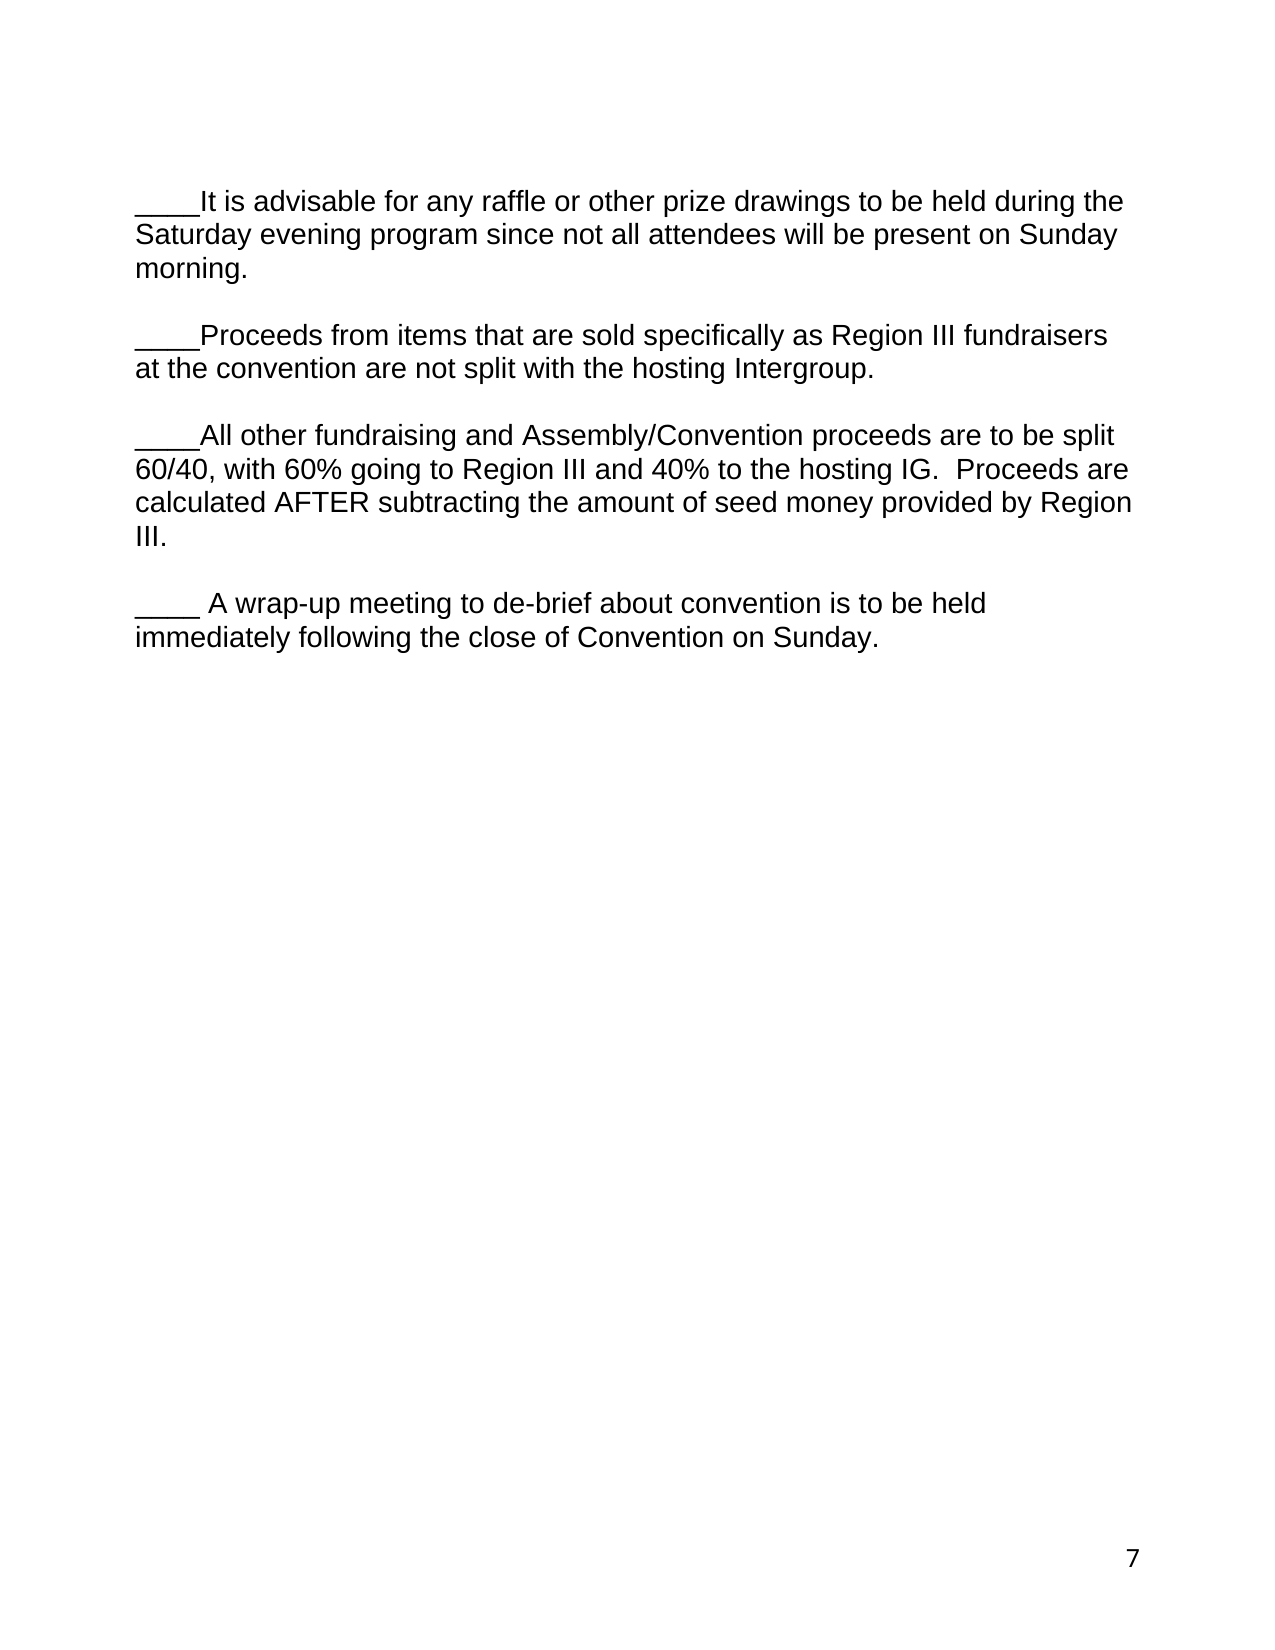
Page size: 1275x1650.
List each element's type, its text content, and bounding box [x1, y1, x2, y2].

text ____Proceeds from items that are sold specifically as Region III fundraisers at the convention are not split with the hosting Intergroup. [135, 318, 1140, 385]
text ____It is advisable for any raffle or other prize drawings to be held during the Saturday evening program since not all attendees will be present on Sunday morning. [135, 183, 1140, 284]
text ____ A wrap-up meeting to de-brief about convention is to be held immediately following the close of Convention on Sunday. [135, 586, 1140, 653]
text ____All other fundraising and Assembly/Convention proceeds are to be split 60/40, with 60% going to Region III and 40% to the hosting IG. Proceeds are calculated AFTER subtracting the amount of seed money provided by Region III. [135, 418, 1140, 552]
